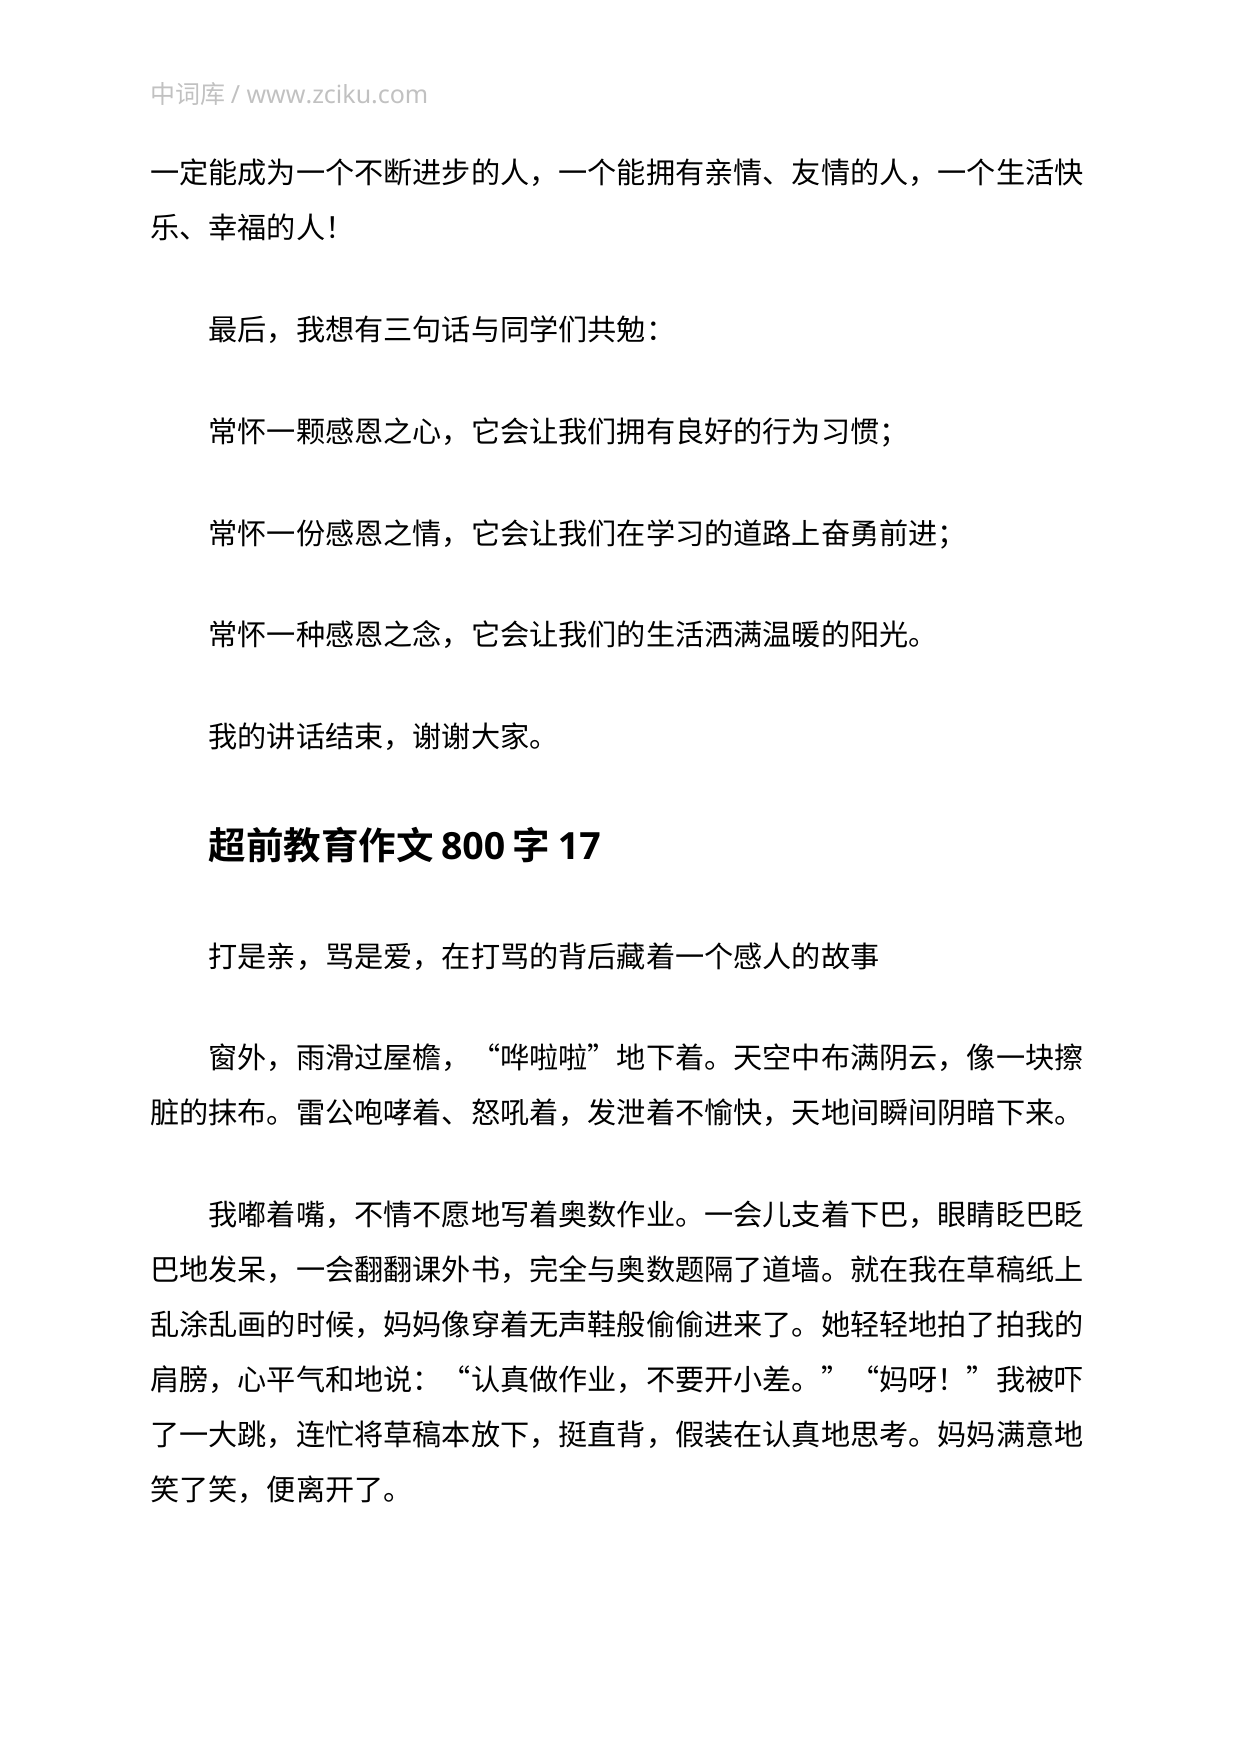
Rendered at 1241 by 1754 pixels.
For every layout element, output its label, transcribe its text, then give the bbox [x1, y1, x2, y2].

text 超前教育作文800字17 [150, 816, 1090, 870]
text 常怀一种感恩之念，它会让我们的生活洒满温暖的阳光。 [150, 612, 1090, 654]
text 我嘟着嘴，不情不愿地写着奥数作业。一会儿支着下巴，眼睛眨巴眨巴地发呆，一会翻翻课外书，完全与奥数题隔了道墙。就在我在草稿纸上乱涂乱画的时候，妈妈像穿着无声鞋般偷偷进来了。她轻轻地拍了拍我的肩膀，心平气和地说：“认真做作业，不要开小差。”“妈呀！”我被吓了一大跳，连忙将草稿本放下，挺直背，假装在认真地思考。妈妈满意地笑了笑，便离开了。 [150, 1192, 1090, 1508]
text 窗外，雨滑过屋檐，“哗啦啦”地下着。天空中布满阴云，像一块擦脏的抹布。雷公咆哮着、怒吼着，发泄着不愉快，天地间瞬间阴暗下来。 [150, 1035, 1090, 1132]
text 我的讲话结束，谢谢大家。 [150, 714, 1090, 756]
text 常怀一颗感恩之心，它会让我们拥有良好的行为习惯； [150, 408, 1090, 451]
text 最后，我想有三句话与同学们共勉： [150, 307, 1090, 349]
text 打是亲，骂是爱，在打骂的背后藏着一个感人的故事 [150, 933, 1090, 975]
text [150, 150, 1090, 247]
text 常怀一份感恩之情，它会让我们在学习的道路上奋勇前进； [150, 510, 1090, 552]
